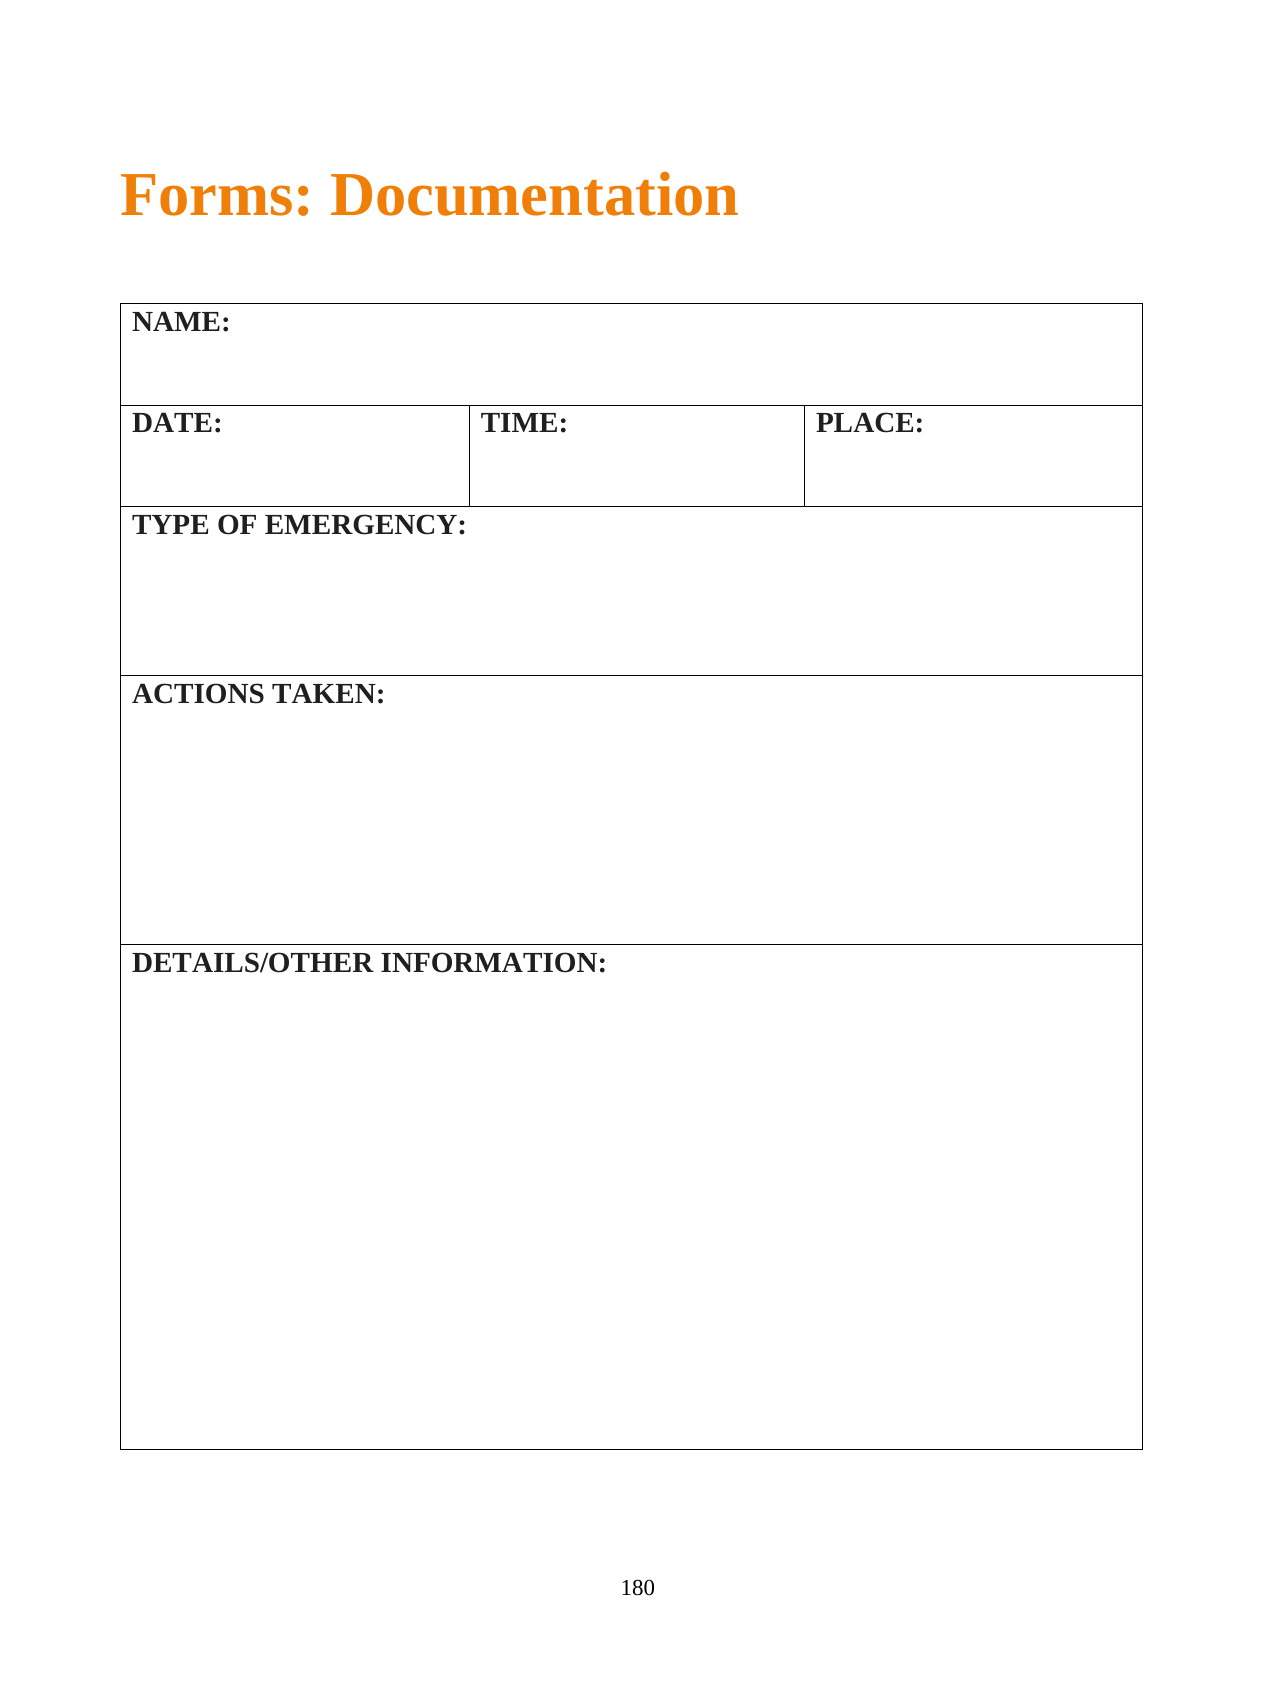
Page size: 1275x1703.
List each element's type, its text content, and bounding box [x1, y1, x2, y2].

table_cell TIME: [470, 406, 804, 506]
table_header NAME: [121, 304, 1142, 404]
table_cell DETAILS/OTHER INFORMATION: [121, 945, 1142, 1448]
table_cell DATE: [121, 406, 469, 506]
table_cell ACTIONS TAKEN: [121, 676, 1142, 944]
table_cell TYPE OF EMERGENCY: [121, 507, 1142, 675]
text Forms: Documentation [120, 157, 1155, 229]
table_cell PLACE: [805, 406, 1142, 506]
